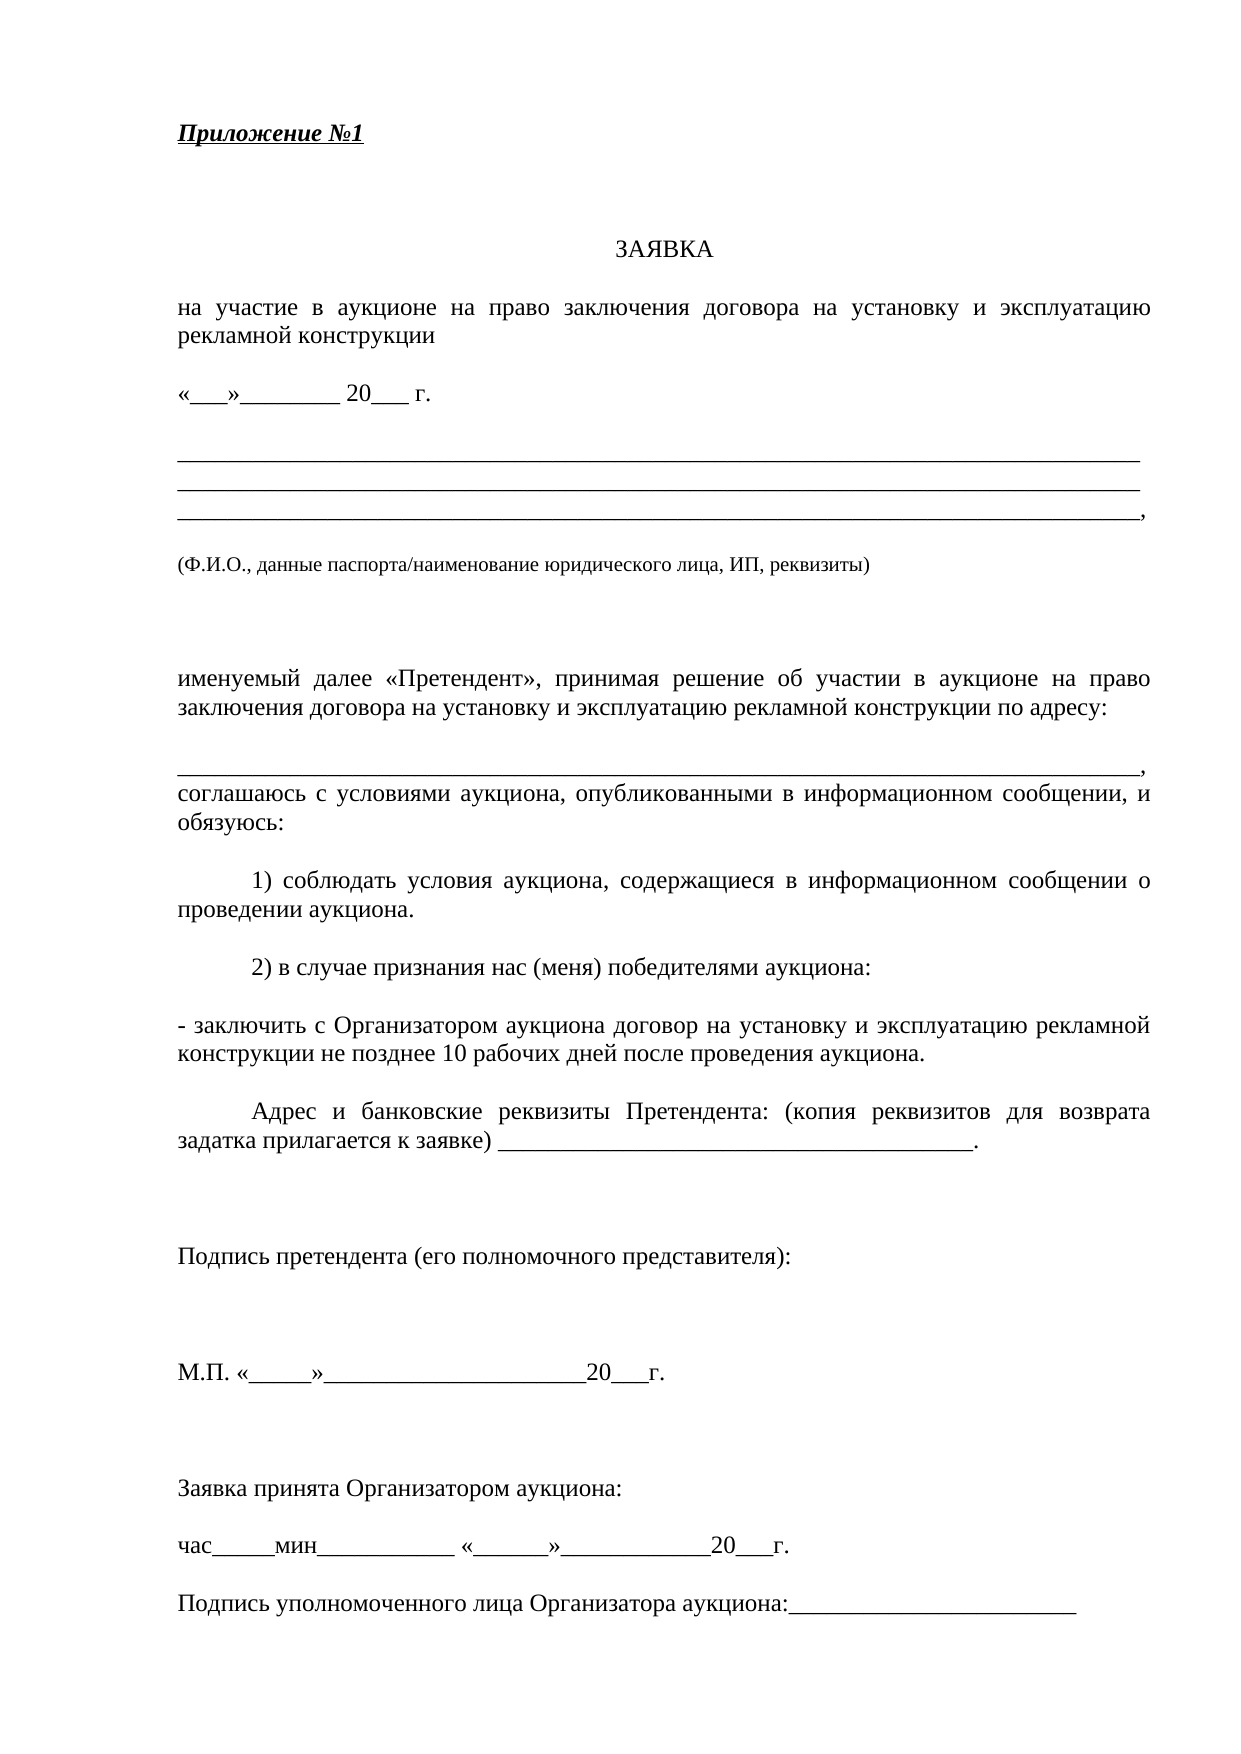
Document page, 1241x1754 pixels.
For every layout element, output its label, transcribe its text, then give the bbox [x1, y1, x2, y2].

text именуемый далее «Претендент», принимая решение об участии в аукционе на право заключения договора на установку и эксплуатацию рекламной конструкции по адресу: [177, 663, 1152, 721]
text 2) в случае признания нас (меня) победителями аукциона: [177, 952, 1152, 981]
text М.П. «_____»_____________________20___г. [177, 1357, 1152, 1386]
text Заявка принята Организатором аукциона: [177, 1473, 1152, 1501]
text _______________________________________________________________________________________________________________________________________________________________________________________________________________________________________, [177, 436, 1152, 523]
text - заключить с Организатором аукциона договор на установку и эксплуатацию рекламной конструкции не позднее 10 рабочих дней после проведения аукциона. [177, 1010, 1152, 1067]
text Подпись претендента (его полномочного представителя): [177, 1241, 1152, 1270]
text (Ф.И.О., данные паспорта/наименование юридического лица, ИП, реквизиты) [177, 552, 1152, 576]
text на участие в аукционе на право заключения договора на установку и эксплуатацию рекламной конструкции [177, 292, 1152, 349]
text Приложение №1 [177, 118, 1152, 147]
text Подпись уполномоченного лица Организатора аукциона:_______________________ [177, 1588, 1152, 1617]
text час_____мин___________ «______»____________20___г. [177, 1531, 1152, 1559]
text 1) соблюдать условия аукциона, содержащиеся в информационном сообщении о проведении аукциона. [177, 865, 1152, 923]
text _____________________________________________________________________________, соглашаюсь с условиями аукциона, опубликованными в информационном сообщении, и обязуюсь: [177, 750, 1152, 836]
text «___»________ 20___ г. [177, 378, 1152, 407]
text ЗАЯВКА [177, 234, 1152, 263]
text Адрес и банковские реквизиты Претендента: (копия реквизитов для возврата задатка прилагается к заявке) ______________________________________. [177, 1096, 1152, 1154]
